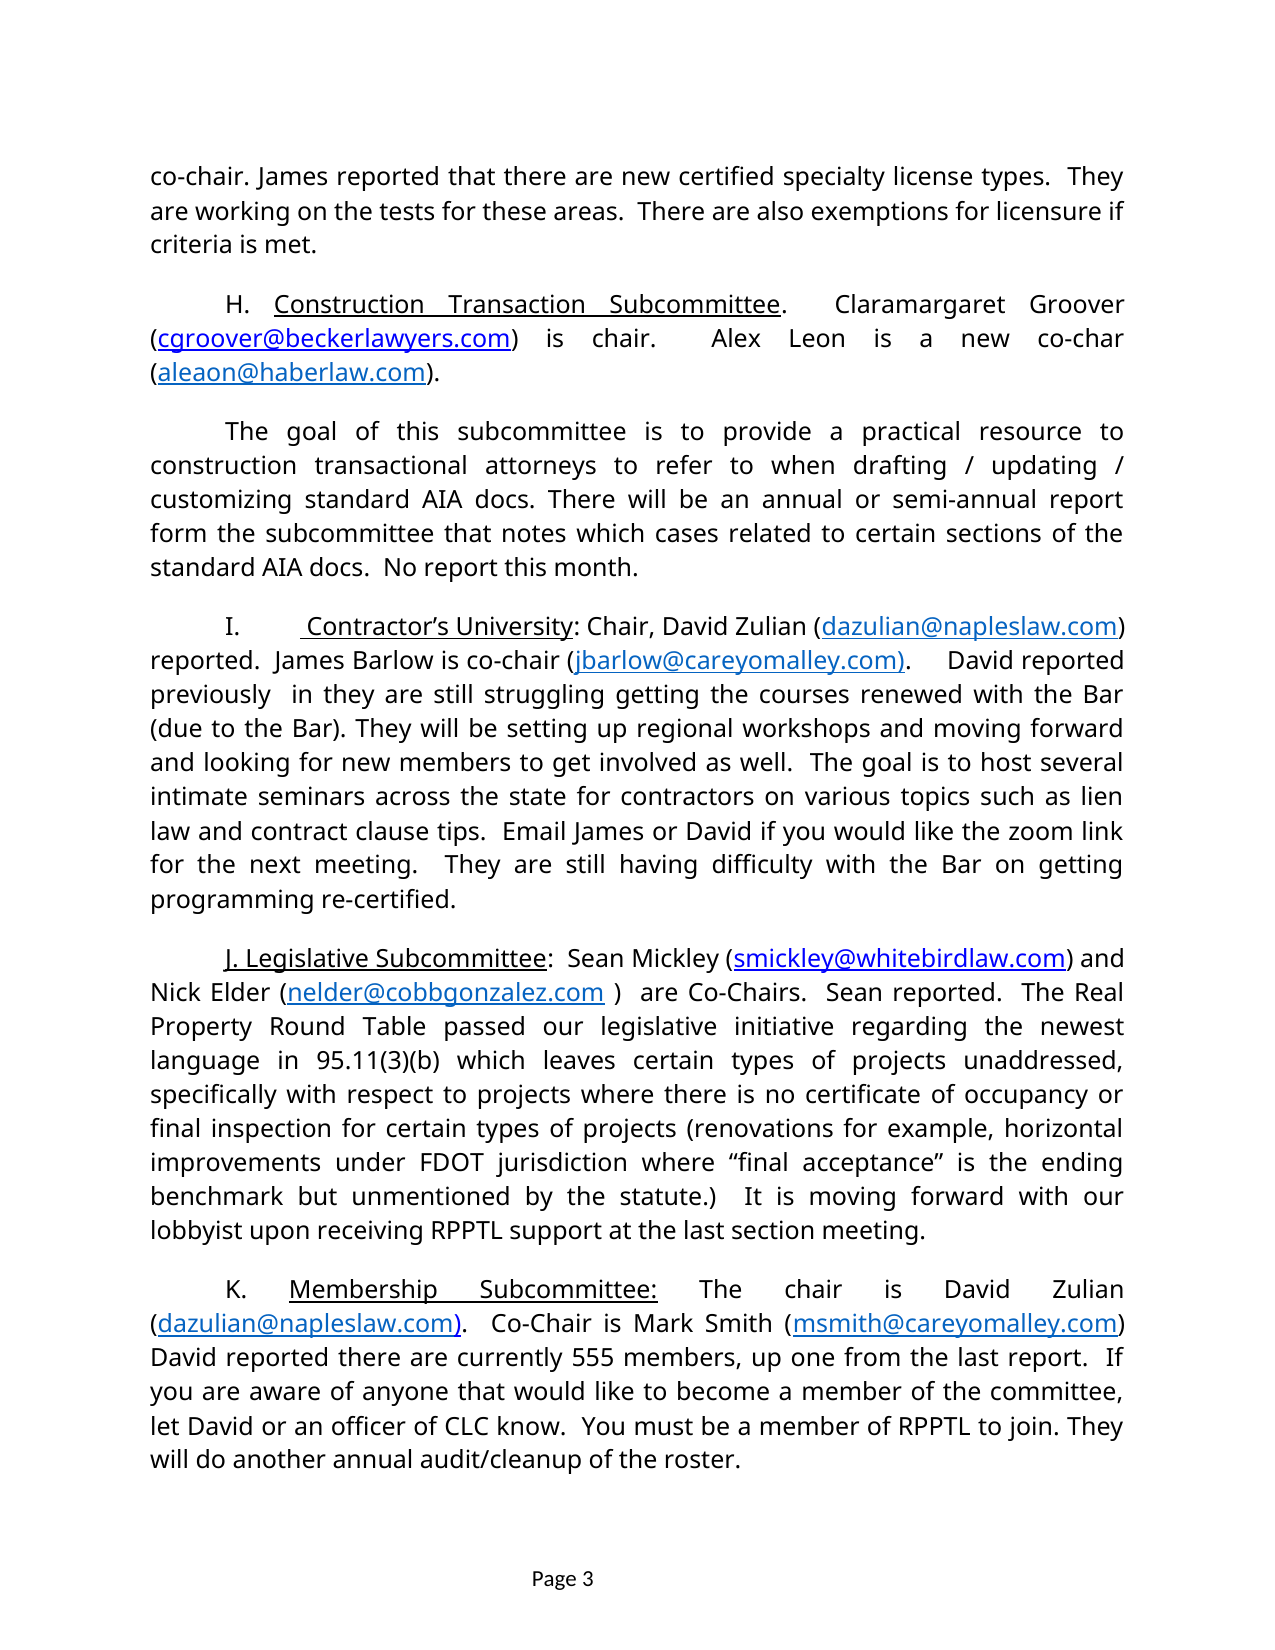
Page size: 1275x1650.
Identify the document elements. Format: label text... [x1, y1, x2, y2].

text K. Membership Subcommittee: The chair is David Zulian (dazulian@napleslaw.com). Co-Chair is Mark Smith (msmith@careyomalley.com) David reported there are currently 555 members, up one from the last report. If you are aware of anyone that would like to become a member of the committee, let David or an officer of CLC know. You must be a member of RPPTL to join. They will do another annual audit/cleanup of the roster. [150, 1272, 1125, 1476]
text The goal of this subcommittee is to provide a practical resource to construction transactional attorneys to refer to when drafting / updating / customizing standard AIA docs. There will be an annual or semi-annual report form the subcommittee that notes which cases related to certain sections of the standard AIA docs. No report this month. [150, 413, 1125, 584]
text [150, 159, 1125, 261]
text H. Construction Transaction Subcommittee. Claramargaret Groover (cgroover@beckerlawyers.com) is chair. Alex Leon is a new co-char (aleaon@haberlaw.com). [150, 286, 1125, 388]
list Contractor’s University: Chair, David Zulian (dazulian@napleslaw.com) reported. James Barlow is co-chair (jbarlow@careyomalley.com). David reported previously in they are still struggling getting the courses renewed with the Bar (due to the Bar). They will be setting up regional workshops and moving forward and looking for new members to get involved as well. The goal is to host several intimate seminars across the state for contractors on various topics such as lien law and contract clause tips. Email James or David if you would like the zoom link for the next meeting. They are still having difficulty with the Bar on getting programming re-certified. [150, 609, 1125, 915]
text J. Legislative Subcommittee: Sean Mickley (smickley@whitebirdlaw.com) and Nick Elder (nelder@cobbgonzalez.com ) are Co-Chairs. Sean reported. The Real Property Round Table passed our legislative initiative regarding the newest language in 95.11(3)(b) which leaves certain types of projects unaddressed, specifically with respect to projects where there is no certificate of occupancy or final inspection for certain types of projects (renovations for example, horizontal improvements under FDOT jurisdiction where “final acceptance” is the ending benchmark but unmentioned by the statute.) It is moving forward with our lobbyist upon receiving RPPTL support at the last section meeting. [150, 940, 1125, 1247]
